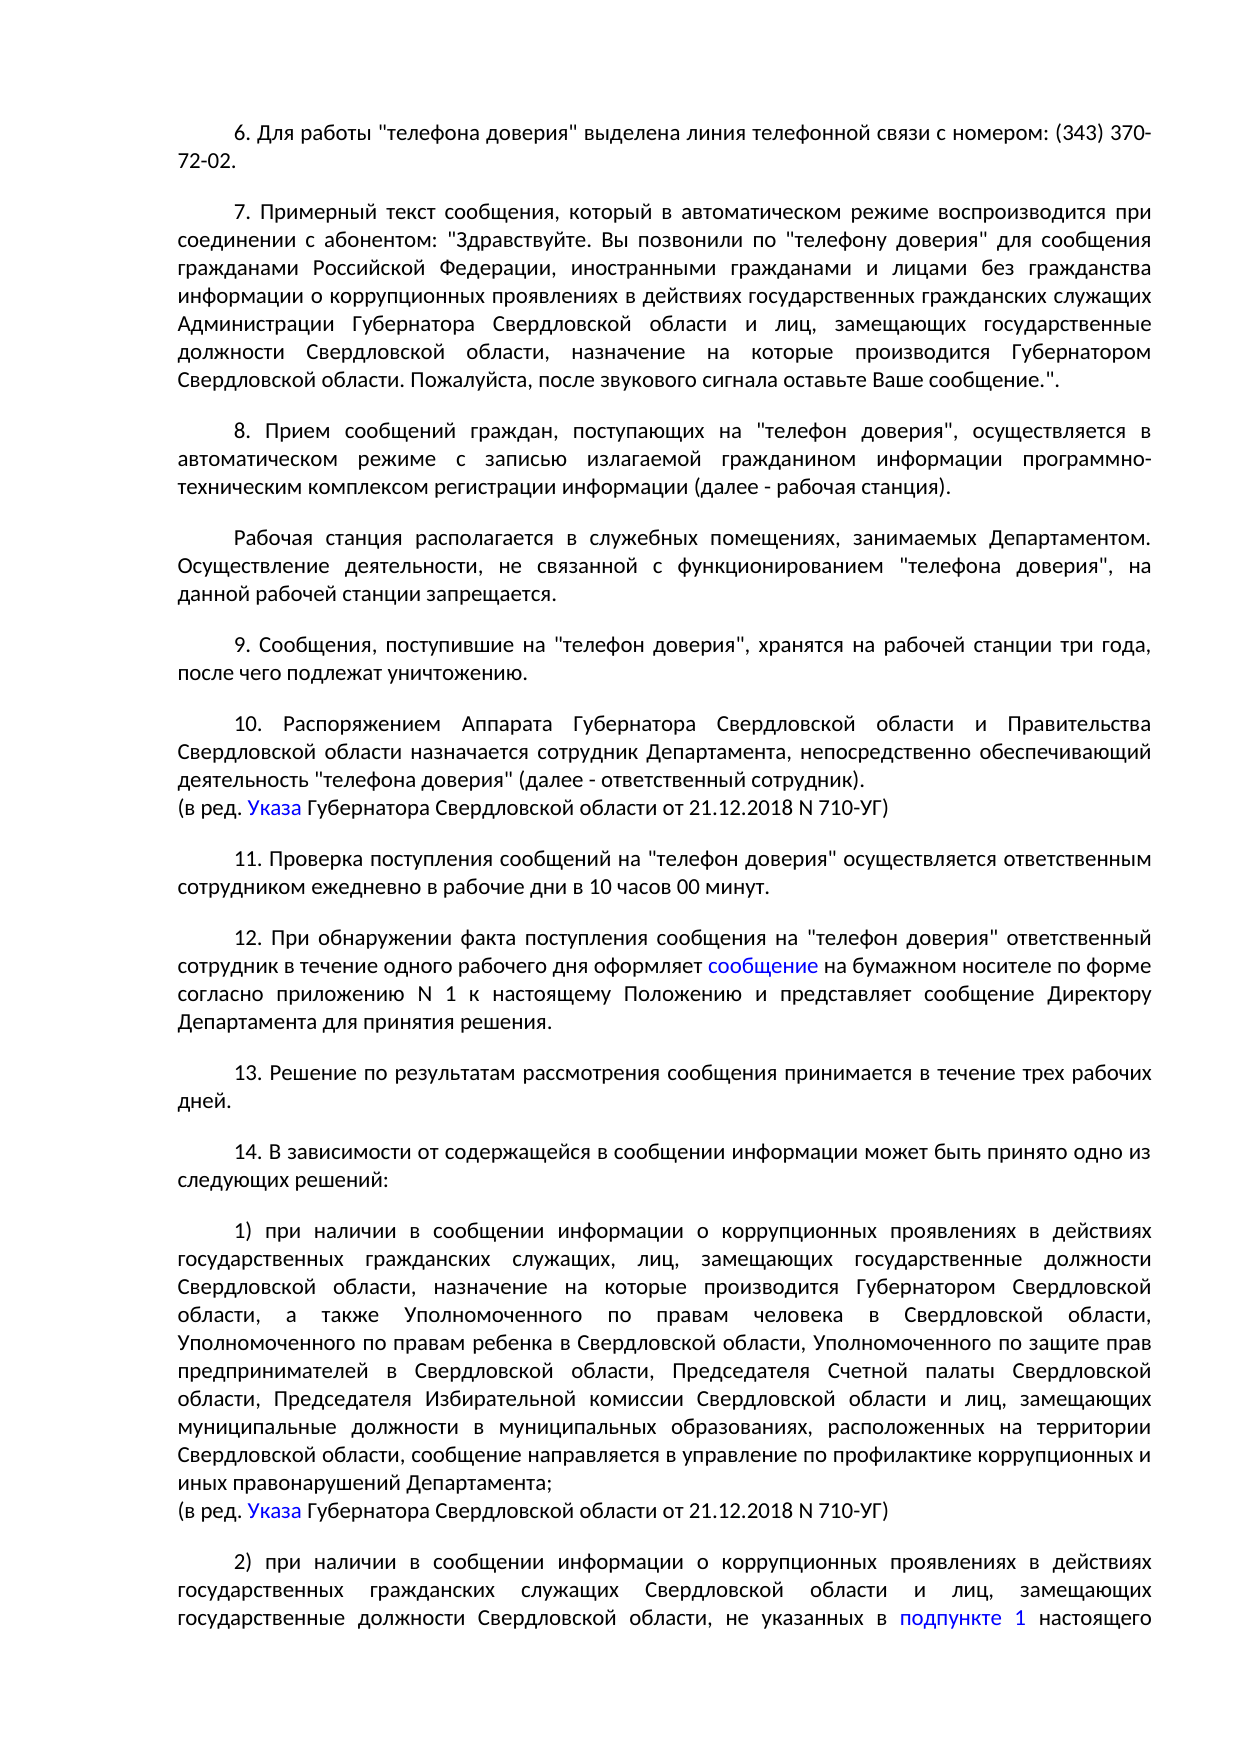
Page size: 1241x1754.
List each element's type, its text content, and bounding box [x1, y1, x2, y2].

text 9. Сообщения, поступившие на "телефон доверия", хранятся на рабочей станции три года, после чего подлежат уничтожению. [177, 630, 1152, 686]
text 7. Примерный текст сообщения, который в автоматическом режиме воспроизводится при соединении с абонентом: "Здравствуйте. Вы позвонили по "телефону доверия" для сообщения гражданами Российской Федерации, иностранными гражданами и лицами без гражданства информации о коррупционных проявлениях в действиях государственных гражданских служащих Администрации Губернатора Свердловской области и лиц, замещающих государственные должности Свердловской области, назначение на которые производится Губернатором Свердловской области. Пожалуйста, после звукового сигнала оставьте Ваше сообщение.". [177, 197, 1152, 393]
text 6. Для работы "телефона доверия" выделена линия телефонной связи с номером: (343) 370-72-02. [177, 118, 1152, 174]
text 12. При обнаружении факта поступления сообщения на "телефон доверия" ответственный сотрудник в течение одного рабочего дня оформляет сообщение на бумажном носителе по форме согласно приложению N 1 к настоящему Положению и представляет сообщение Директору Департамента для принятия решения. [177, 923, 1152, 1035]
text 1) при наличии в сообщении информации о коррупционных проявлениях в действиях государственных гражданских служащих, лиц, замещающих государственные должности Свердловской области, назначение на которые производится Губернатором Свердловской области, а также Уполномоченного по правам человека в Свердловской области, Уполномоченного по правам ребенка в Свердловской области, Уполномоченного по защите прав предпринимателей в Свердловской области, Председателя Счетной палаты Свердловской области, Председателя Избирательной комиссии Свердловской области и лиц, замещающих муниципальные должности в муниципальных образованиях, расположенных на территории Свердловской области, сообщение направляется в управление по профилактике коррупционных и иных правонарушений Департамента; [177, 1216, 1152, 1496]
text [177, 1547, 1152, 1631]
text 13. Решение по результатам рассмотрения сообщения принимается в течение трех рабочих дней. [177, 1058, 1152, 1114]
text (в ред. Указа Губернатора Свердловской области от 21.12.2018 N 710-УГ) [177, 793, 1152, 821]
text 10. Распоряжением Аппарата Губернатора Свердловской области и Правительства Свердловской области назначается сотрудник Департамента, непосредственно обеспечивающий деятельность "телефона доверия" (далее - ответственный сотрудник). [177, 709, 1152, 793]
text Рабочая станция располагается в служебных помещениях, занимаемых Департаментом. Осуществление деятельности, не связанной с функционированием "телефона доверия", на данной рабочей станции запрещается. [177, 523, 1152, 607]
text 11. Проверка поступления сообщений на "телефон доверия" осуществляется ответственным сотрудником ежедневно в рабочие дни в 10 часов 00 минут. [177, 844, 1152, 900]
text 8. Прием сообщений граждан, поступающих на "телефон доверия", осуществляется в автоматическом режиме с записью излагаемой гражданином информации программно-техническим комплексом регистрации информации (далее - рабочая станция). [177, 416, 1152, 500]
text (в ред. Указа Губернатора Свердловской области от 21.12.2018 N 710-УГ) [177, 1496, 1152, 1524]
text 14. В зависимости от содержащейся в сообщении информации может быть принято одно из следующих решений: [177, 1137, 1152, 1193]
